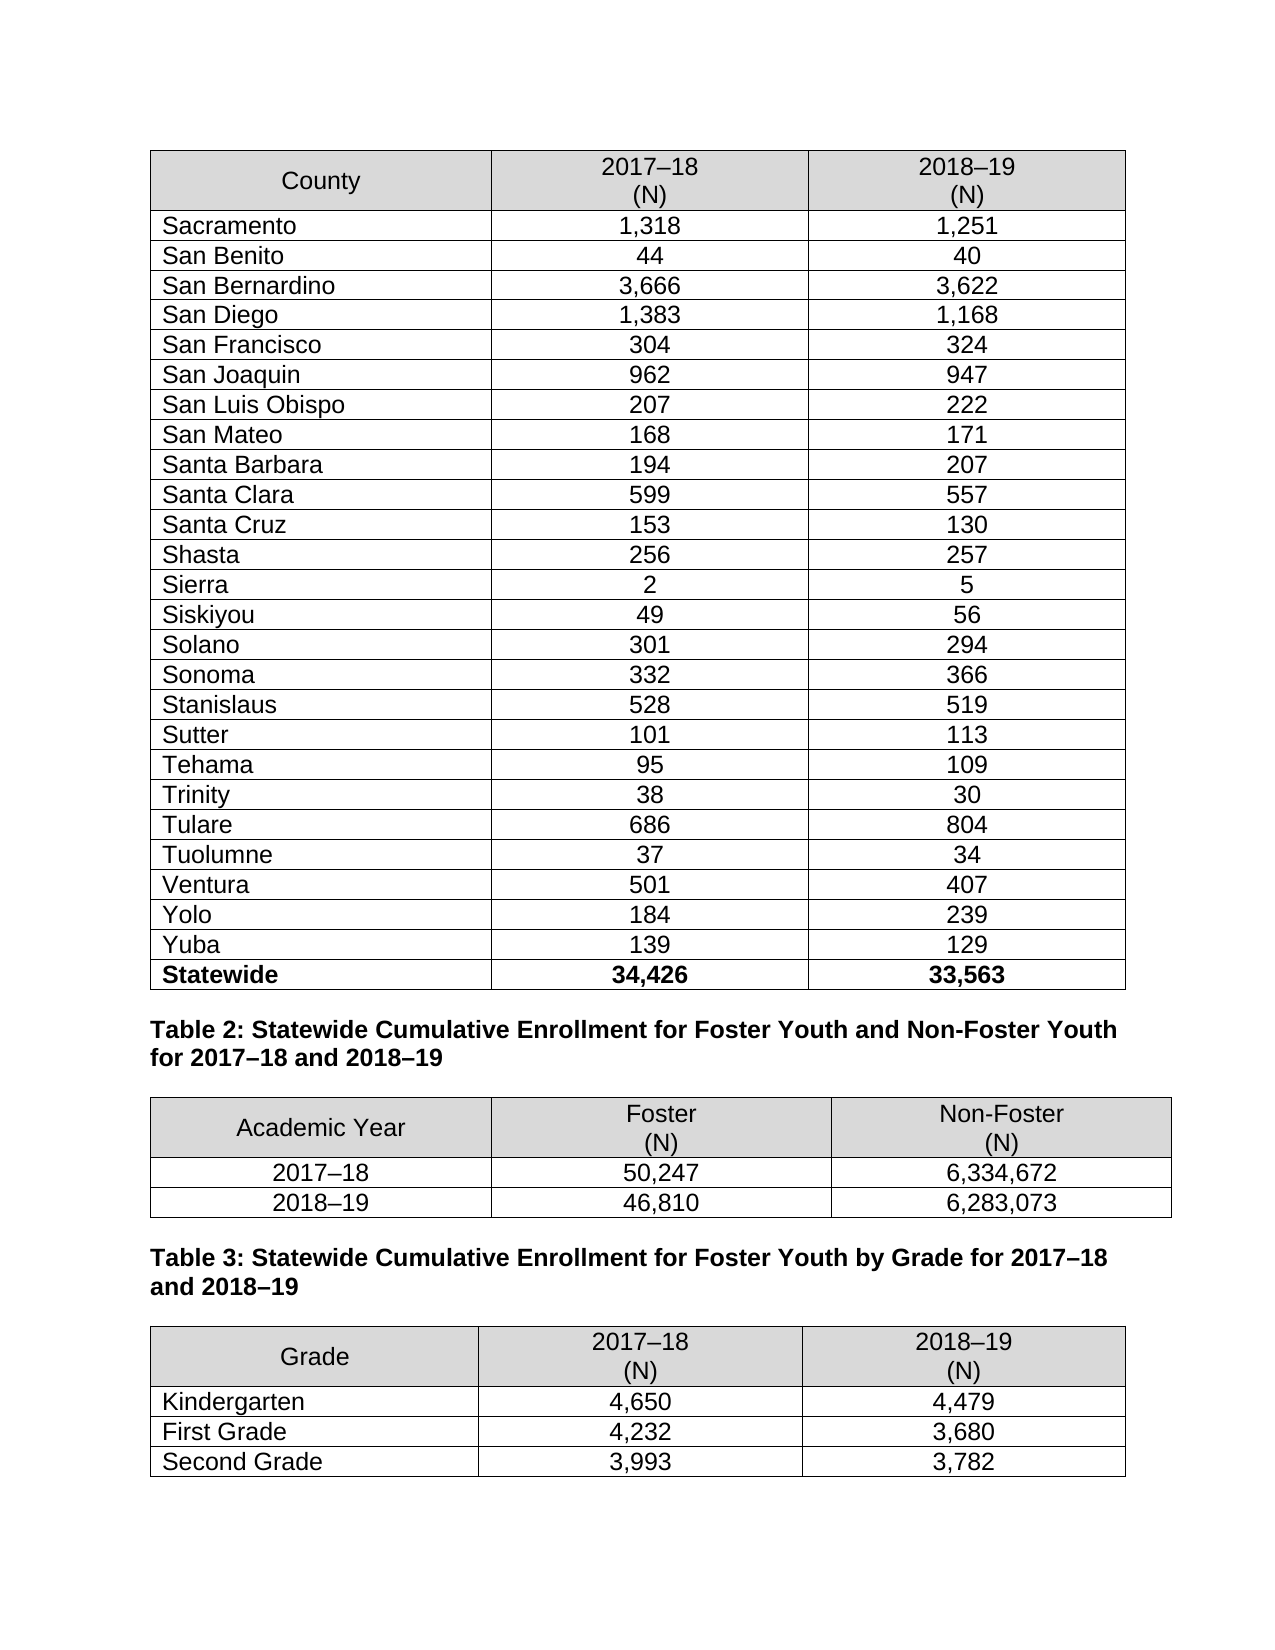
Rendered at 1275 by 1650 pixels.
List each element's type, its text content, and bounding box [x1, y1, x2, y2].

table_cell San Diego [151, 300, 491, 329]
table_cell 1,318 [492, 211, 808, 240]
table_cell 113 [809, 720, 1125, 748]
table_cell 3,666 [492, 271, 808, 299]
table_cell 6,283,073 [832, 1188, 1171, 1217]
table_cell 184 [492, 900, 808, 928]
table_cell 256 [492, 540, 808, 568]
table_header 2017–18 (N) [492, 151, 808, 210]
table_cell 3,622 [809, 271, 1125, 299]
table_cell 171 [809, 420, 1125, 448]
table_cell San Bernardino [151, 271, 491, 299]
table_cell 101 [492, 720, 808, 748]
table_cell 139 [492, 930, 808, 958]
table_cell 109 [809, 750, 1125, 778]
table_cell 6,334,672 [832, 1158, 1171, 1187]
table_cell 407 [809, 870, 1125, 898]
table_cell 34,426 [492, 960, 808, 988]
table_cell 44 [492, 241, 808, 269]
table_cell 3,993 [479, 1447, 802, 1476]
table_cell San Luis Obispo [151, 390, 491, 418]
table_cell 304 [492, 330, 808, 359]
table_cell 528 [492, 690, 808, 718]
table_cell Tuolumne [151, 840, 491, 868]
table_cell 3,680 [803, 1417, 1125, 1446]
table_cell 168 [492, 420, 808, 448]
table_cell 804 [809, 810, 1125, 838]
table_cell 34 [809, 840, 1125, 868]
table_cell 294 [809, 630, 1125, 658]
table_cell 95 [492, 750, 808, 778]
table_cell 599 [492, 480, 808, 508]
table_cell Sutter [151, 720, 491, 748]
table_cell 130 [809, 510, 1125, 538]
table_cell 366 [809, 660, 1125, 688]
table_cell Sonoma [151, 660, 491, 688]
table_cell 50,247 [492, 1158, 831, 1187]
table_cell 30 [809, 780, 1125, 808]
table_cell 2017–18 [151, 1158, 491, 1187]
table_cell Sacramento [151, 211, 491, 240]
table_cell Yolo [151, 900, 491, 928]
table_cell 46,810 [492, 1188, 831, 1217]
table_cell Solano [151, 630, 491, 658]
table_cell First Grade [151, 1417, 478, 1446]
table_cell 557 [809, 480, 1125, 508]
table_cell 239 [809, 900, 1125, 928]
subtitle Table 3: Statewide Cumulative Enrollment for Foster Youth by Grade for 2017–18 and 2018–19 [150, 1243, 1125, 1301]
table_cell 207 [809, 450, 1125, 478]
table_header 2018–19 (N) [809, 151, 1125, 210]
table_cell 207 [492, 390, 808, 418]
table_cell 1,168 [809, 300, 1125, 329]
table_cell 129 [809, 930, 1125, 958]
table_cell Kindergarten [151, 1387, 478, 1416]
table_cell San Benito [151, 241, 491, 269]
table_header Non-Foster (N) [832, 1098, 1171, 1157]
table_cell 257 [809, 540, 1125, 568]
table_cell 40 [809, 241, 1125, 269]
table_cell 332 [492, 660, 808, 688]
table_header Academic Year [151, 1098, 491, 1157]
table_cell Shasta [151, 540, 491, 568]
table_cell 153 [492, 510, 808, 538]
table_cell San Mateo [151, 420, 491, 448]
table_header 2017–18 (N) [479, 1327, 802, 1386]
table_cell Stanislaus [151, 690, 491, 718]
table_cell 194 [492, 450, 808, 478]
table_cell 2 [492, 570, 808, 598]
table_cell Statewide [151, 960, 491, 988]
table_cell Siskiyou [151, 600, 491, 628]
table_cell Trinity [151, 780, 491, 808]
table_header Grade [151, 1327, 478, 1386]
table_cell 501 [492, 870, 808, 898]
table_cell 49 [492, 600, 808, 628]
table_cell 3,782 [803, 1447, 1125, 1476]
table_cell 38 [492, 780, 808, 808]
table_cell Ventura [151, 870, 491, 898]
table_cell Yuba [151, 930, 491, 958]
table_cell 962 [492, 360, 808, 389]
table_cell 222 [809, 390, 1125, 418]
table_cell Santa Cruz [151, 510, 491, 538]
table_cell 4,232 [479, 1417, 802, 1446]
table_cell 519 [809, 690, 1125, 718]
table_cell Tehama [151, 750, 491, 778]
table_cell 5 [809, 570, 1125, 598]
table_cell 2018–19 [151, 1188, 491, 1217]
table_cell San Joaquin [151, 360, 491, 389]
table_cell Santa Clara [151, 480, 491, 508]
table_header County [151, 151, 491, 210]
table_cell 1,383 [492, 300, 808, 329]
table_cell 33,563 [809, 960, 1125, 988]
table_cell 1,251 [809, 211, 1125, 240]
table_cell 947 [809, 360, 1125, 389]
table_cell Second Grade [151, 1447, 478, 1476]
table_header 2018–19 (N) [803, 1327, 1125, 1386]
table_cell 56 [809, 600, 1125, 628]
subtitle Table 2: Statewide Cumulative Enrollment for Foster Youth and Non-Foster Youth for 2017–18 and 2018–19 [150, 1014, 1125, 1072]
table_cell 4,479 [803, 1387, 1125, 1416]
table_header Foster (N) [492, 1098, 831, 1157]
table_cell 324 [809, 330, 1125, 359]
table_cell 301 [492, 630, 808, 658]
table_cell Santa Barbara [151, 450, 491, 478]
table_cell 37 [492, 840, 808, 868]
table_cell 4,650 [479, 1387, 802, 1416]
table_cell Sierra [151, 570, 491, 598]
table_cell 686 [492, 810, 808, 838]
table_cell San Francisco [151, 330, 491, 359]
table_cell Tulare [151, 810, 491, 838]
